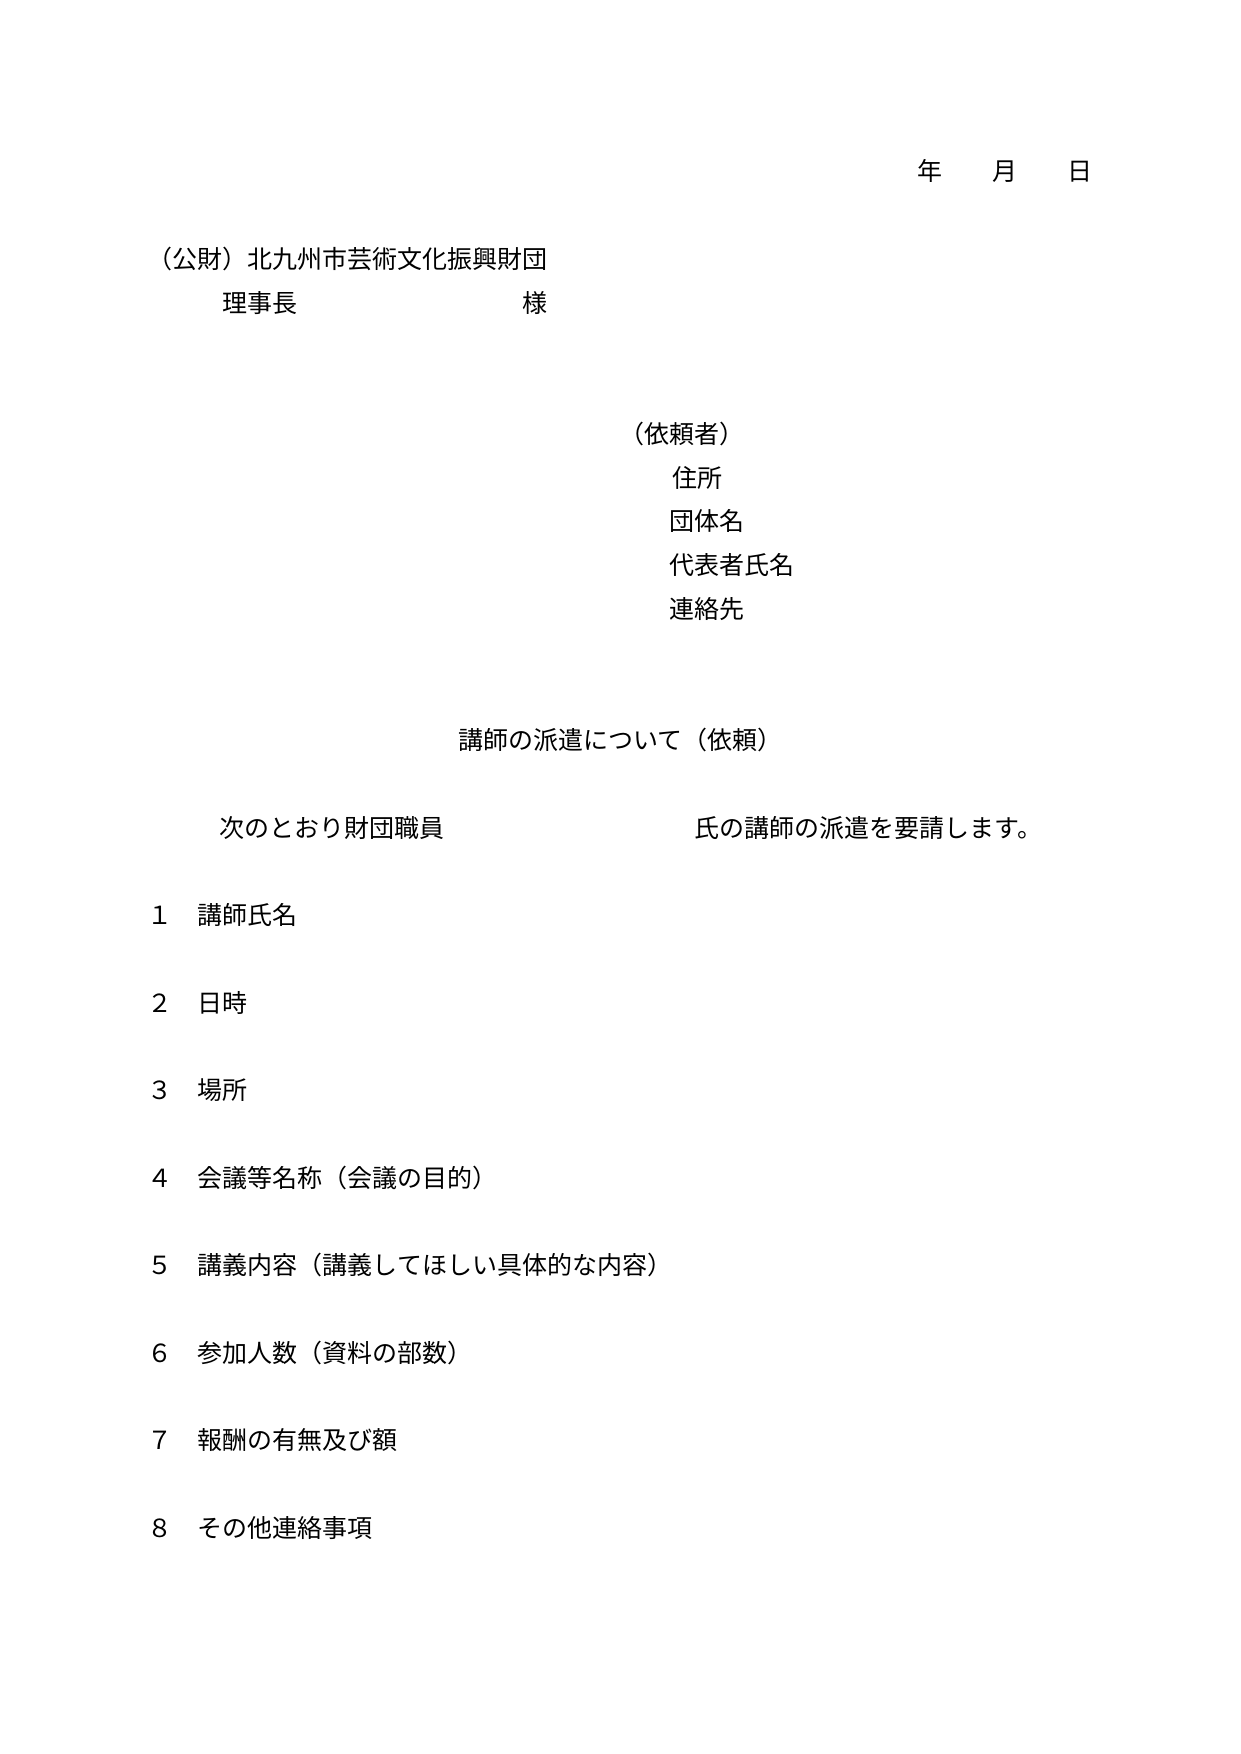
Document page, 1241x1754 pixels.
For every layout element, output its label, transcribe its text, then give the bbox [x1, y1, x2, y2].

text （依頼者） [169, 411, 992, 454]
text ２ 日時 [148, 979, 1092, 1023]
text ７ 報酬の有無及び額 [148, 1417, 1092, 1461]
text ６ 参加人数（資料の部数） [148, 1329, 1092, 1373]
text 理事長 様 [148, 279, 1092, 323]
text （公財）北九州市芸術文化振興財団 [148, 236, 1092, 279]
text 団体名 [169, 498, 992, 542]
text １ 講師氏名 [148, 892, 1092, 936]
text 講師の派遣について（依頼） [148, 717, 1092, 761]
text 年 月 日 [148, 148, 1092, 192]
text ５ 講義内容（講義してほしい具体的な内容） [148, 1242, 1092, 1286]
text 次のとおり財団職員 氏の講師の派遣を要請します。 [169, 804, 1092, 848]
text 連絡先 [169, 586, 992, 629]
text ４ 会議等名称（会議の目的） [148, 1154, 1092, 1198]
text 住所 [148, 454, 992, 498]
text ８ その他連絡事項 [148, 1504, 1092, 1548]
text ３ 場所 [148, 1067, 1092, 1111]
text 代表者氏名 [169, 542, 992, 586]
